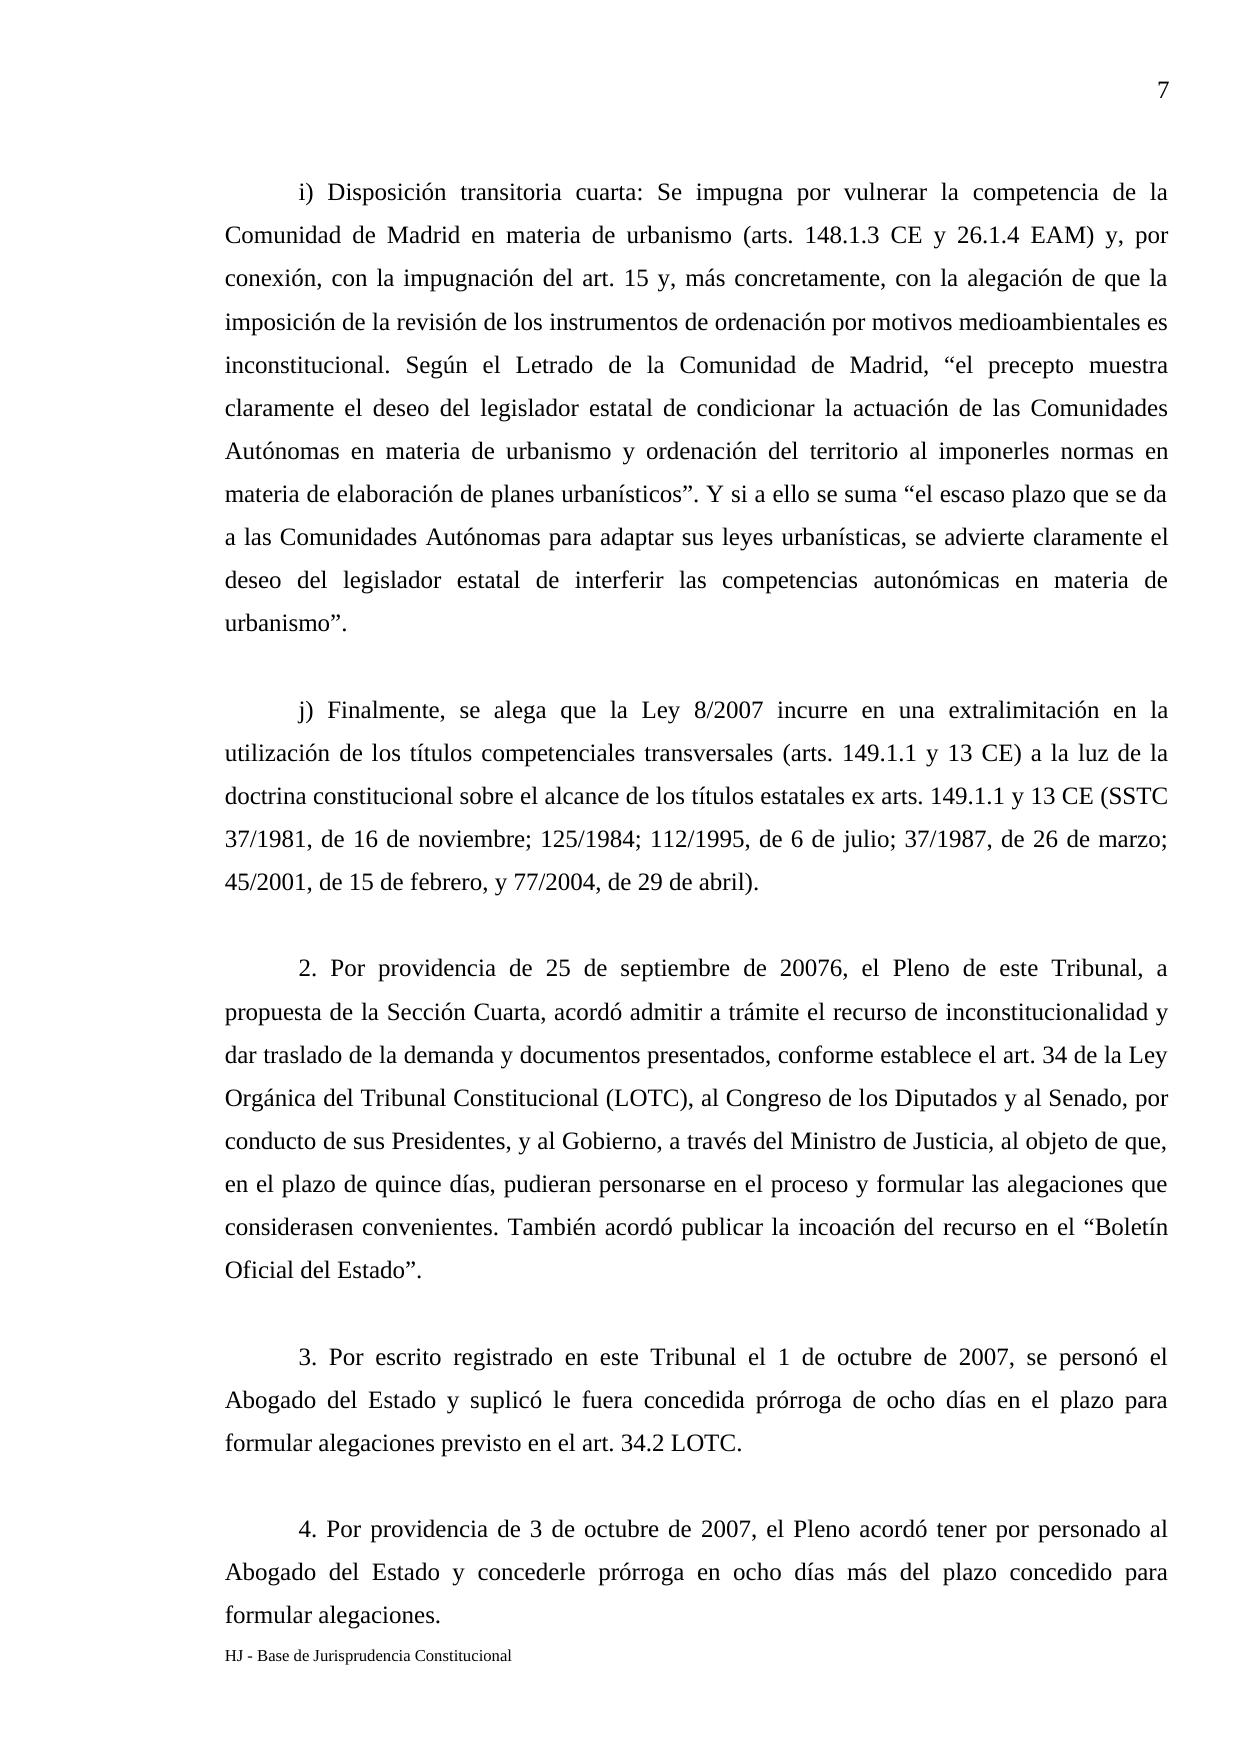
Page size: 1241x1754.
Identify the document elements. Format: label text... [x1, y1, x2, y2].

text j) Finalmente, se alega que la Ley 8/2007 incurre en una extralimitación en la utilización de los títulos competenciales transversales (arts. 149.1.1 y 13 CE) a la luz de la doctrina constitucional sobre el alcance de los títulos estatales ex arts. 149.1.1 y 13 CE (SSTC 37/1981, de 16 de noviembre; 125/1984; 112/1995, de 6 de julio; 37/1987, de 26 de marzo; 45/2001, de 15 de febrero, y 77/2004, de 29 de abril). [224, 695, 1169, 896]
text i) Disposición transitoria cuarta: Se impugna por vulnerar la competencia de la Comunidad de Madrid en materia de urbanismo (arts. 148.1.3 CE y 26.1.4 EAM) y, por conexión, con la impugnación del art. 15 y, más concretamente, con la alegación de que la imposición de la revisión de los instrumentos de ordenación por motivos medioambientales es inconstitucional. Según el Letrado de la Comunidad de Madrid, “el precepto muestra claramente el deseo del legislador estatal de condicionar la actuación de las Comunidades Autónomas en materia de urbanismo y ordenación del territorio al imponerles normas en materia de elaboración de planes urbanísticos”. Y si a ello se suma “el escaso plazo que se da a las Comunidades Autónomas para adaptar sus leyes urbanísticas, se advierte claramente el deseo del legislador estatal de interferir las competencias autonómicas en materia de urbanismo”. [224, 177, 1169, 637]
text 3. Por escrito registrado en este Tribunal el 1 de octubre de 2007, se personó el Abogado del Estado y suplicó le fuera concedida prórroga de ocho días en el plazo para formular alegaciones previsto en el art. 34.2 LOTC. [224, 1342, 1169, 1457]
text 2. Por providencia de 25 de septiembre de 20076, el Pleno de este Tribunal, a propuesta de la Sección Cuarta, acordó admitir a trámite el recurso de inconstitucionalidad y dar traslado de la demanda y documentos presentados, conforme establece el art. 34 de la Ley Orgánica del Tribunal Constitucional (LOTC), al Congreso de los Diputados y al Senado, por conducto de sus Presidentes, y al Gobierno, a través del Ministro de Justicia, al objeto de que, en el plazo de quince días, pudieran personarse en el proceso y formular las alegaciones que considerasen convenientes. También acordó publicar la incoación del recurso en el “Boletín Oficial del Estado”. [224, 953, 1169, 1284]
text 4. Por providencia de 3 de octubre de 2007, el Pleno acordó tener por personado al Abogado del Estado y concederle prórroga en ocho días más del plazo concedido para formular alegaciones. [224, 1514, 1169, 1629]
